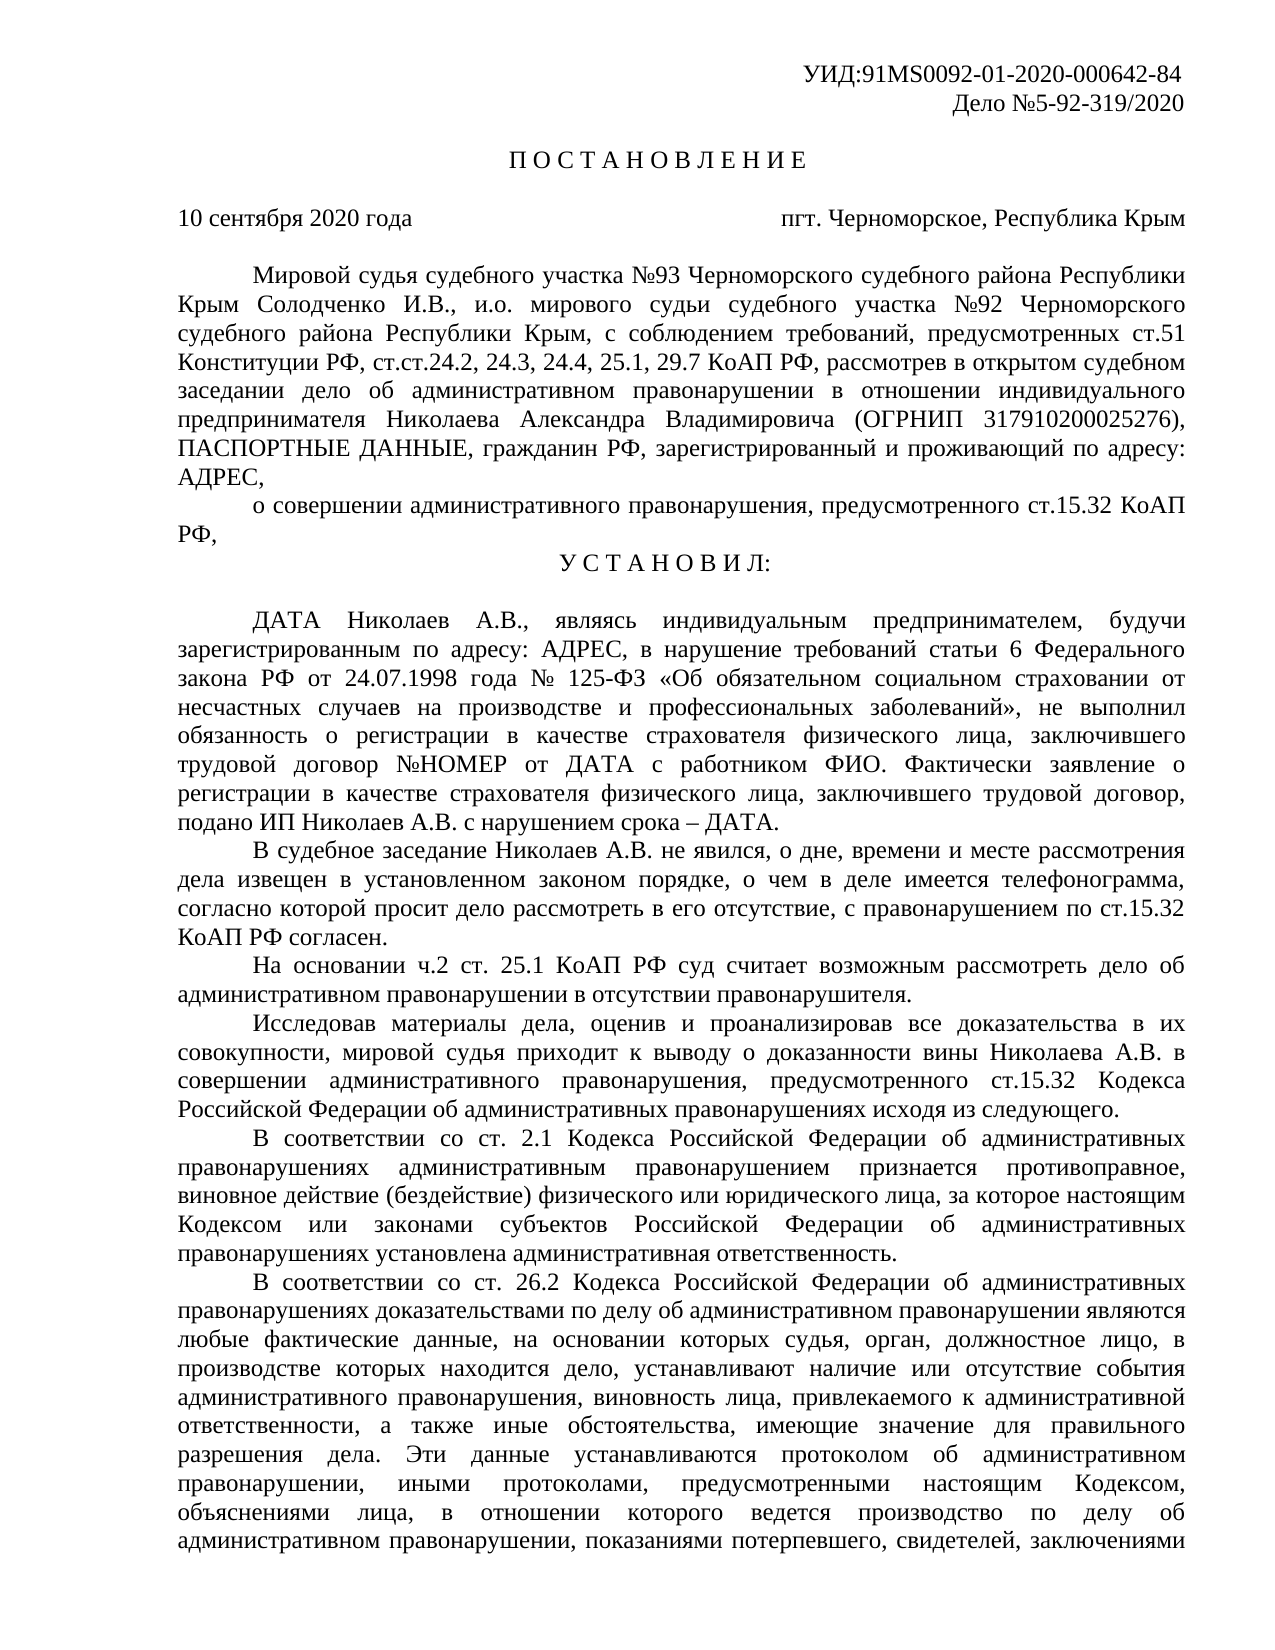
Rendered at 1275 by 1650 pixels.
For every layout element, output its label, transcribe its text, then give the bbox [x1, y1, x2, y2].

text П О С Т А Н О В Л Е Н И Е [177, 145, 1186, 174]
text о совершении административного правонарушения, предусмотренного ст.15.32 КоАП РФ, [177, 490, 1186, 548]
text У С Т А Н О В И Л: [177, 548, 1186, 577]
text На основании ч.2 ст. 25.1 КоАП РФ суд считает возможным рассмотреть дело об административном правонарушении в отсутствии правонарушителя. [177, 950, 1186, 1008]
text В судебное заседание Николаев А.В. не явился, о дне, времени и месте рассмотрения дела извещен в установленном законом порядке, о чем в деле имеется телефонограмма, согласно которой просит дело рассмотреть в его отсутствие, с правонарушением по ст.15.32 КоАП РФ согласен. [177, 835, 1186, 950]
text Дело №5-92-319/2020 [177, 88, 1186, 117]
text УИД:91MS0092-01-2020-000642-84 [177, 59, 1186, 88]
text Исследовав материалы дела, оценив и проанализировав все доказательства в их совокупности, мировой судья приходит к выводу о доказанности вины Николаева А.В. в совершении административного правонарушения, предусмотренного ст.15.32 Кодекса Российской Федерации об административных правонарушениях исходя из следующего. [177, 1008, 1186, 1123]
text Мировой судья судебного участка №93 Черноморского судебного района Республики Крым Солодченко И.В., и.о. мирового судьи судебного участка №92 Черноморского судебного района Республики Крым, с соблюдением требований, предусмотренных ст.51 Конституции РФ, ст.ст.24.2, 24.3, 24.4, 25.1, 29.7 КоАП РФ, рассмотрев в открытом судебном заседании дело об административном правонарушении в отношении индивидуального предпринимателя Николаева Александра Владимировича (ОГРНИП 317910200025276), ПАСПОРТНЫЕ ДАННЫЕ, гражданин РФ, зарегистрированный и проживающий по адресу: АДРЕС, [177, 260, 1186, 490]
text 10 сентября 2020 года пгт. Черноморское, Республика Крым [177, 203, 1186, 232]
text ДАТА Николаев А.В., являясь индивидуальным предпринимателем, будучи зарегистрированным по адресу: АДРЕС, в нарушение требований статьи 6 Федерального закона РФ от 24.07.1998 года № 125-ФЗ «Об обязательном социальном страховании от несчастных случаев на производстве и профессиональных заболеваний», не выполнил обязанность о регистрации в качестве страхователя физического лица, заключившего трудовой договор №НОМЕР от ДАТА с работником ФИО. Фактически заявление о регистрации в качестве страхователя физического лица, заключившего трудовой договор, подано ИП Николаев А.В. с нарушением срока – ДАТА. [177, 605, 1186, 835]
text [177, 1267, 1186, 1554]
text В соответствии со ст. 2.1 Кодекса Российской Федерации об административных правонарушениях административным правонарушением признается противоправное, виновное действие (бездействие) физического или юридического лица, за которое настоящим Кодексом или законами субъектов Российской Федерации об административных правонарушениях установлена административная ответственность. [177, 1123, 1186, 1267]
